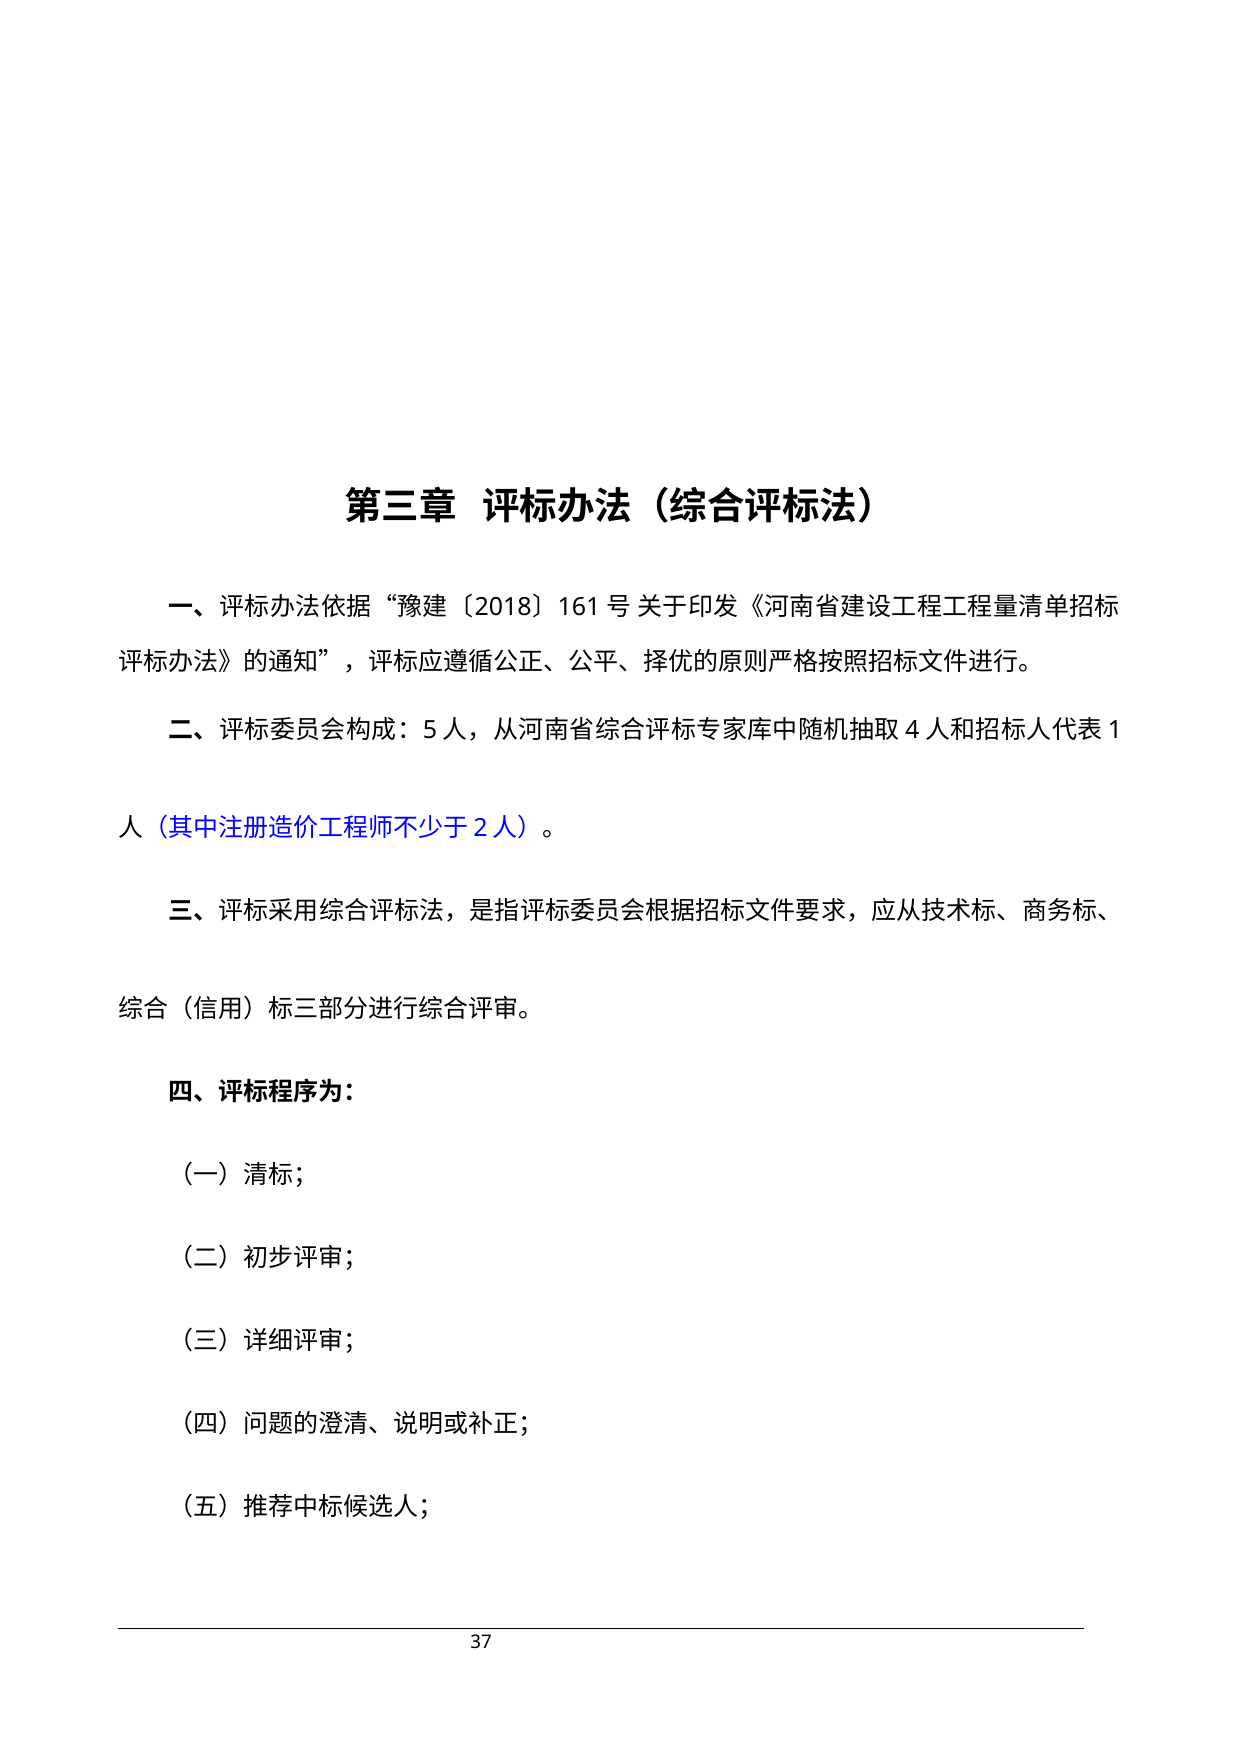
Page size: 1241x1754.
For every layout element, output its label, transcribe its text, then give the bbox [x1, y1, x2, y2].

text 三、评标采用综合评标法，是指评标委员会根据招标文件要求，应从技术标、商务标、综合（信用）标三部分进行综合评审。 [118, 876, 1122, 1039]
text 一、评标办法依据“豫建〔2018〕161号 关于印发《河南省建设工程工程量清单招标评标办法》的通知”，评标应遵循公正、公平、择优的原则严格按照招标文件进行。 [118, 587, 1122, 677]
text （四）问题的澄清、说明或补正； [118, 1389, 1122, 1454]
text （三）详细评审； [118, 1306, 1122, 1371]
text 二、评标委员会构成：5人，从河南省综合评标专家库中随机抽取4人和招标人代表1人（其中注册造价工程师不少于2人）。 [118, 696, 1122, 858]
text 第三章 评标办法（综合评标法） [118, 471, 1122, 536]
text （五）推荐中标候选人； [118, 1472, 1122, 1537]
text （二）初步评审； [118, 1223, 1122, 1288]
text 四、评标程序为： [118, 1057, 1122, 1122]
text （一）清标； [118, 1140, 1122, 1205]
